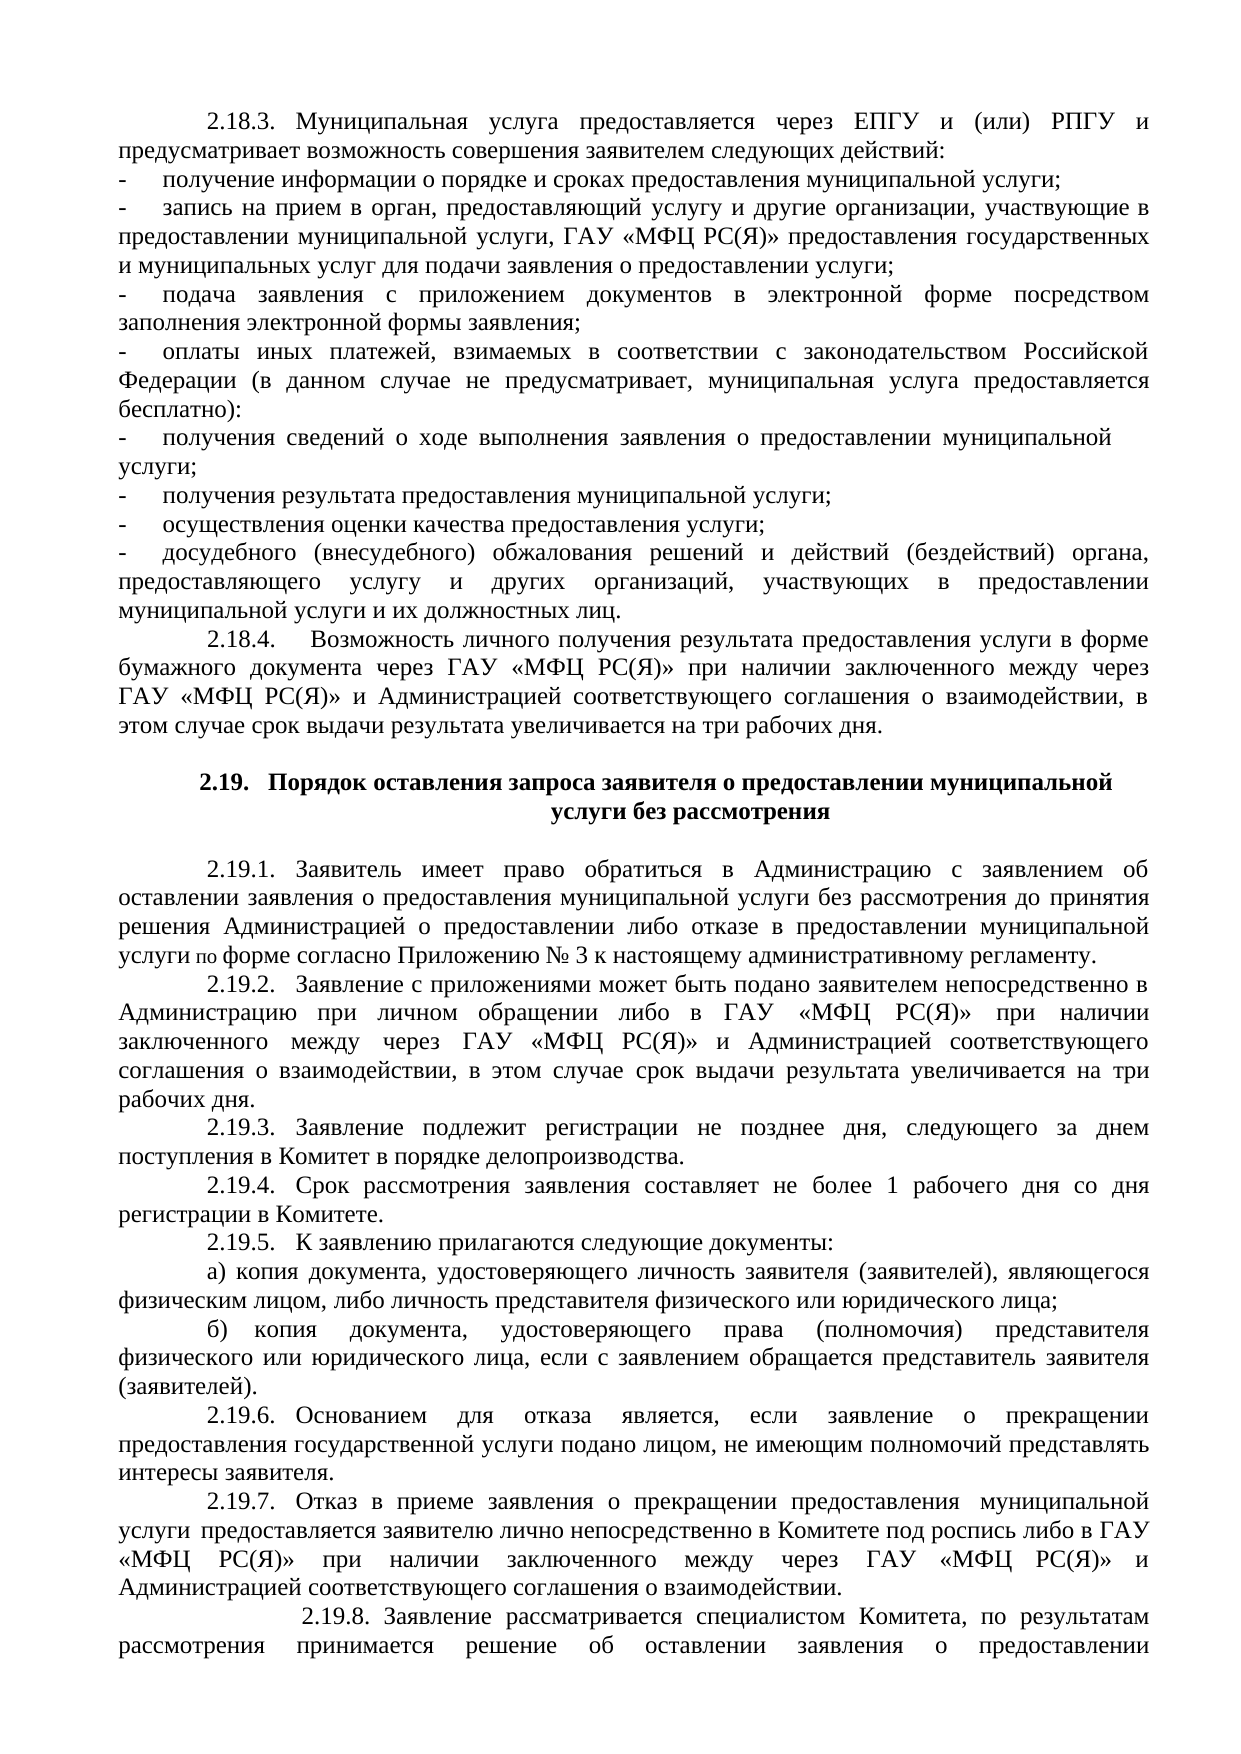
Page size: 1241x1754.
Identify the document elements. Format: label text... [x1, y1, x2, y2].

text услуги; [118, 451, 1149, 480]
list Отказ в приеме заявления о прекращении предоставления муниципальной услуги предоставляется заявителю лично непосредственно в Комитете под роспись либо в ГАУ «МФЦ РС(Я)» при наличии заключенного между через ГАУ «МФЦ РС(Я)» и Администрацией соответствующего соглашения о взаимодействии. [118, 1486, 1149, 1601]
list получения сведений о ходе выполнения заявления о предоставлении муниципальной [118, 422, 1149, 451]
list Заявление подлежит регистрации не позднее дня, следующего за днем поступления в Комитет в порядке делопроизводства. [118, 1112, 1149, 1170]
list досудебного (внесудебного) обжалования решений и действий (бездействий) органа, предоставляющего услугу и других организаций, участвующих в предоставлении муниципальной услуги и их должностных лиц. [118, 537, 1149, 624]
text б) копия документа, удостоверяющего права (полномочия) представителя физического или юридического лица, если с заявлением обращается представитель заявителя (заявителей). [118, 1314, 1149, 1400]
list Муниципальная услуга предоставляется через ЕПГУ и (или) РПГУ и предусматривает возможность совершения заявителем следующих действий: [118, 106, 1149, 164]
list подача заявления с приложением документов в электронной форме посредством заполнения электронной формы заявления; [118, 279, 1149, 336]
list Заявитель имеет право обратиться в Администрацию с заявлением об оставлении заявления о предоставления муниципальной услуги без рассмотрения до принятия решения Администрацией о предоставлении либо отказе в предоставлении муниципальной услуги по форме согласно Приложению № 3 к настоящему административному регламенту. [118, 854, 1149, 969]
text а) копия документа, удостоверяющего личность заявителя (заявителей), являющегося физическим лицом, либо личность представителя физического или юридического лица; [118, 1256, 1149, 1314]
list Срок рассмотрения заявления составляет не более 1 рабочего дня со дня регистрации в Комитете. [118, 1170, 1149, 1227]
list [118, 1601, 1149, 1659]
list оплаты иных платежей, взимаемых в соответствии с законодательством Российской Федерации (в данном случае не предусматривает, муниципальная услуга предоставляется бесплатно): [118, 336, 1149, 422]
list получение информации о порядке и сроках предоставления муниципальной услуги; [118, 164, 1149, 192]
list Порядок оставления запроса заявителя о предоставлении муниципальной услуги без рассмотрения [162, 767, 1149, 825]
list осуществления оценки качества предоставления услуги; [118, 509, 1149, 537]
list Основанием для отказа является, если заявление о прекращении предоставления государственной услуги подано лицом, не имеющим полномочий представлять интересы заявителя. [118, 1400, 1149, 1486]
list запись на прием в орган, предоставляющий услугу и другие организации, участвующие в предоставлении муниципальной услуги, ГАУ «МФЦ РС(Я)» предоставления государственных и муниципальных услуг для подачи заявления о предоставлении услуги; [118, 192, 1149, 279]
list получения результата предоставления муниципальной услуги; [118, 480, 1149, 509]
list Заявление с приложениями может быть подано заявителем непосредственно в Администрацию при личном обращении либо в ГАУ «МФЦ РС(Я)» при наличии заключенного между через ГАУ «МФЦ РС(Я)» и Администрацией соответствующего соглашения о взаимодействии, в этом случае срок выдачи результата увеличивается на три рабочих дня. [118, 969, 1149, 1112]
list К заявлению прилагаются следующие документы: [118, 1227, 1149, 1256]
list Возможность личного получения результата предоставления услуги в форме бумажного документа через ГАУ «МФЦ РС(Я)» при наличии заключенного между через ГАУ «МФЦ РС(Я)» и Администрацией соответствующего соглашения о взаимодействии, в этом случае срок выдачи результата увеличивается на три рабочих дня. [118, 624, 1149, 739]
